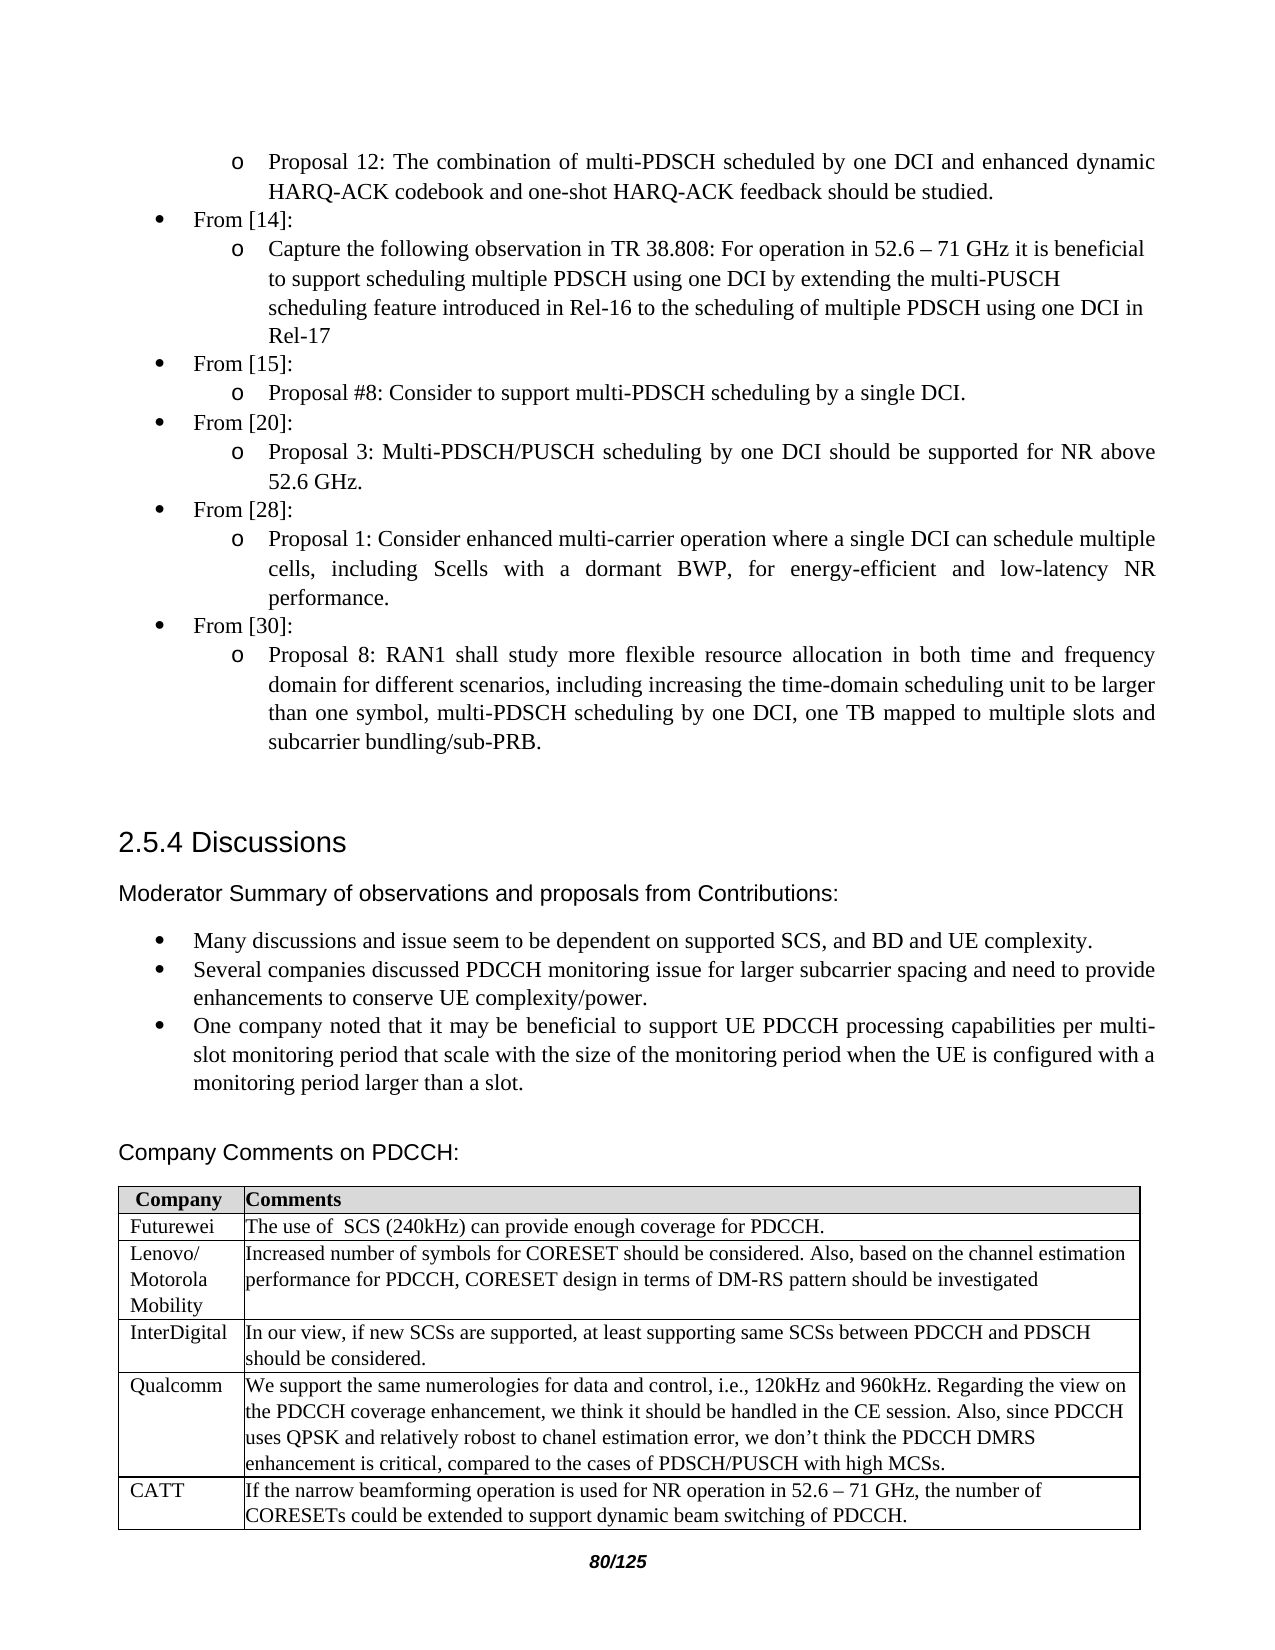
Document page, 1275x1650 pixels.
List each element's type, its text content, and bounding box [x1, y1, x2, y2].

list From [20]: [156, 409, 1157, 436]
table_cell Increased number of symbols for CORESET should be considered. Also, based on the channel estimation performance for PDCCH, CORESET design in terms of DM-RS pattern should be investigated [245, 1241, 1139, 1319]
table_cell In our view, if new SCSs are supported, at least supporting same SCSs between PDCCH and PDSCH should be considered. [245, 1320, 1139, 1372]
table_header Comments [245, 1187, 1139, 1213]
list Proposal #8: Consider to support multi-PDSCH scheduling by a single DCI. [231, 379, 1157, 407]
list Proposal 1: Consider enhanced multi-carrier operation where a single DCI can schedule multiple cells, including Scells with a dormant BWP, for energy-efficient and low-latency NR performance. [231, 525, 1157, 610]
table_cell Qualcomm [119, 1373, 244, 1476]
list Several companies discussed PDCCH monitoring issue for larger subcarrier spacing and need to provide enhancements to conserve UE complexity/power. [156, 956, 1157, 1010]
list Proposal 8: RAN1 shall study more flexible resource allocation in both time and frequency domain for different scenarios, including increasing the time-domain scheduling unit to be larger than one symbol, multi-PDSCH scheduling by one DCI, one TB mapped to multiple slots and subcarrier bundling/sub-PRB. [231, 641, 1157, 754]
list Proposal 12: The combination of multi-PDSCH scheduled by one DCI and enhanced dynamic HARQ-ACK codebook and one-shot HARQ-ACK feedback should be studied. [231, 148, 1157, 204]
list From [28]: [156, 497, 1157, 523]
list From [30]: [156, 612, 1157, 638]
table_header Company [119, 1187, 244, 1213]
list From [14]: [156, 206, 1157, 233]
subtitle Moderator Summary of observations and proposals from Contributions: [118, 880, 1157, 906]
table_cell CATT [119, 1478, 244, 1529]
list Many discussions and issue seem to be dependent on supported SCS, and BD and UE complexity. [156, 927, 1157, 953]
table_cell If the narrow beamforming operation is used for NR operation in 52.6 – 71 GHz, the number of CORESETs could be extended to support dynamic beam switching of PDCCH. [245, 1478, 1139, 1529]
list From [15]: [156, 351, 1157, 377]
subtitle Company Comments on PDCCH: [118, 1139, 1157, 1165]
table_cell Futurewei [119, 1214, 244, 1240]
table_cell InterDigital [119, 1320, 244, 1372]
list Capture the following observation in TR 38.808: For operation in 52.6 – 71 GHz it is beneficial to support scheduling multiple PDSCH using one DCI by extending the multi-PUSCH scheduling feature introduced in Rel-16 to the scheduling of multiple PDSCH using one DCI in Rel-17 [231, 235, 1157, 348]
subtitle 2.5.4 Discussions [118, 825, 1157, 859]
list Proposal 3: Multi-PDSCH/PUSCH scheduling by one DCI should be supported for NR above 52.6 GHz. [231, 438, 1157, 494]
table_cell Lenovo/ Motorola Mobility [119, 1241, 244, 1319]
table_cell The use of SCS (240kHz) can provide enough coverage for PDCCH. [245, 1214, 1139, 1240]
table_cell We support the same numerologies for data and control, i.e., 120kHz and 960kHz. Regarding the view on the PDCCH coverage enhancement, we think it should be handled in the CE session. Also, since PDCCH uses QPSK and relatively robost to chanel estimation error, we don’t think the PDCCH DMRS enhancement is critical, compared to the cases of PDSCH/PUSCH with high MCSs. [245, 1373, 1139, 1476]
list One company noted that it may be beneficial to support UE PDCCH processing capabilities per multi-slot monitoring period that scale with the size of the monitoring period when the UE is configured with a monitoring period larger than a slot. [156, 1012, 1157, 1096]
